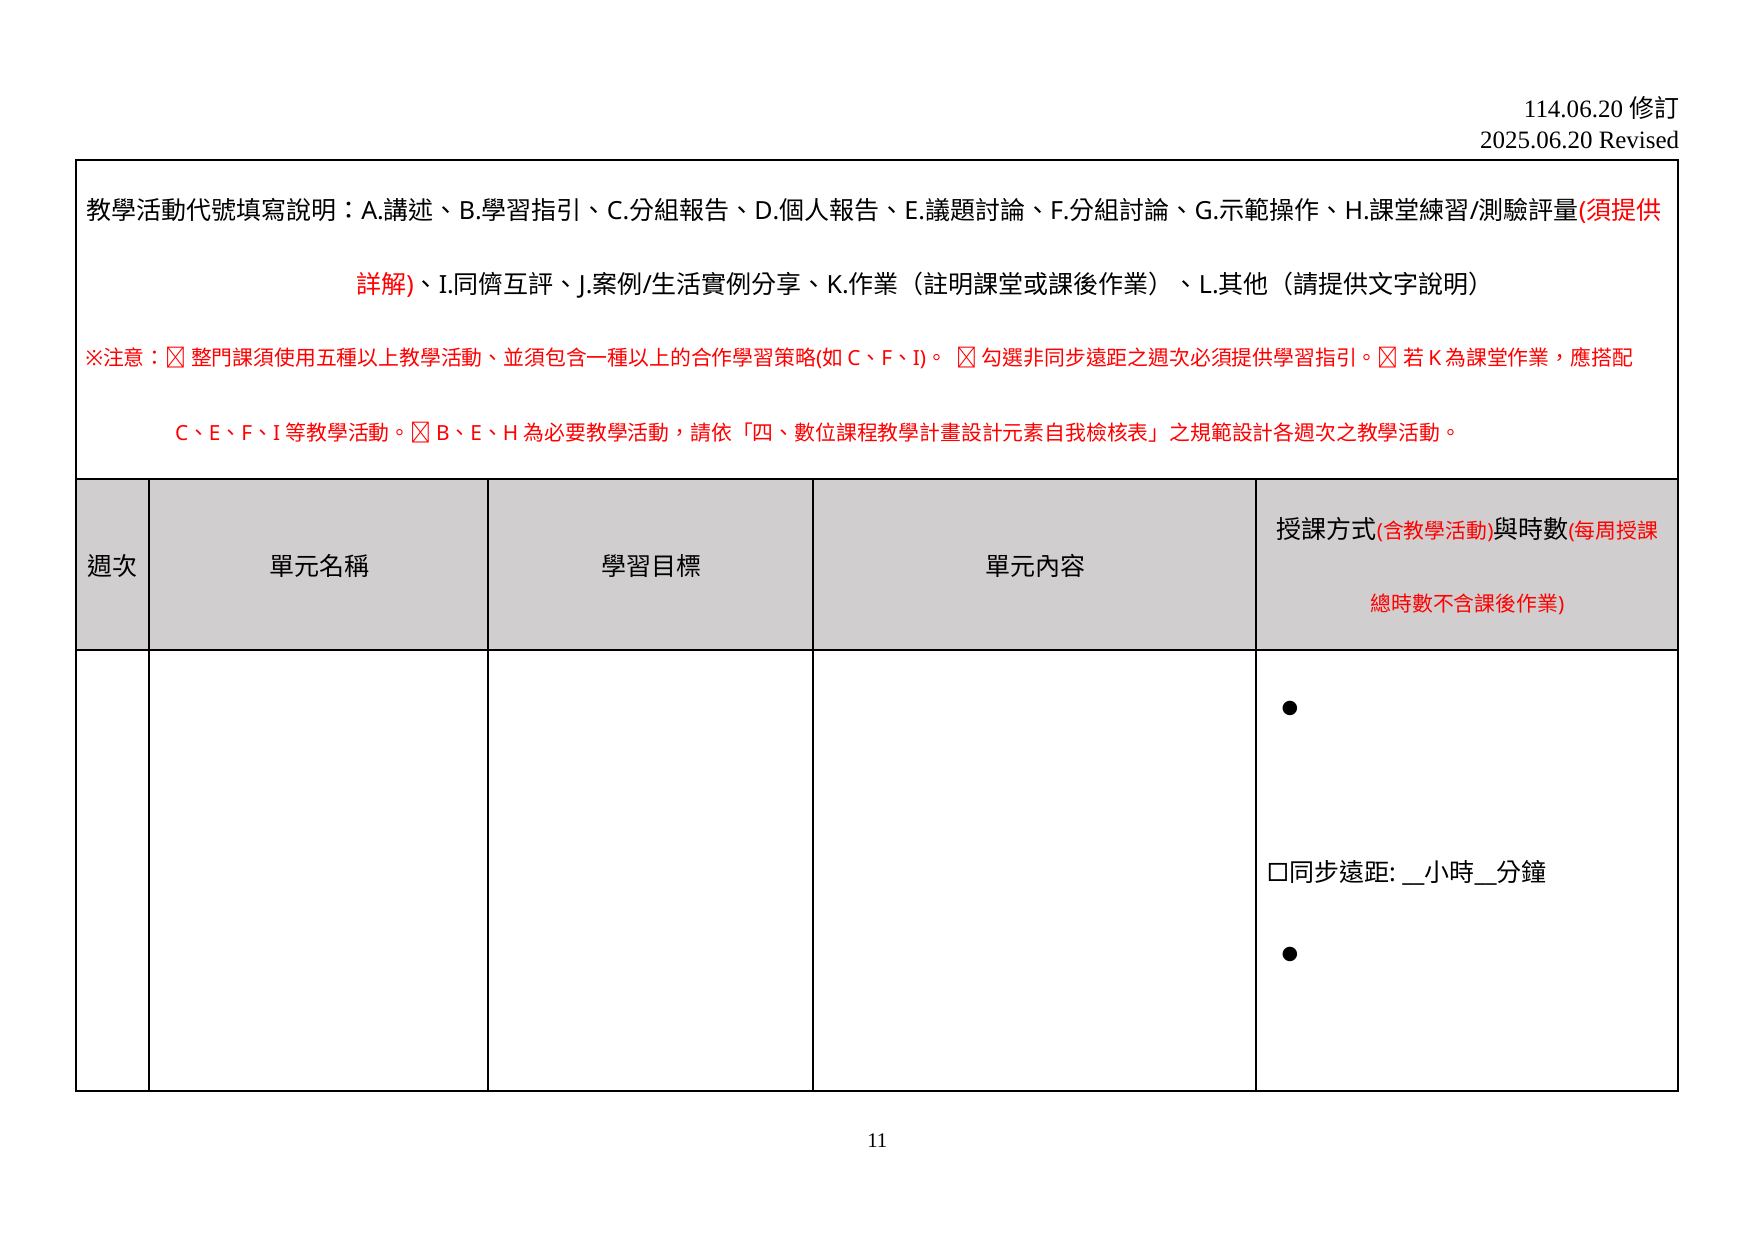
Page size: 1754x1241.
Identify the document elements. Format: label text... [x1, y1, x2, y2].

table_cell 單元名稱 [150, 480, 487, 649]
table_cell [150, 651, 487, 1090]
table_cell [489, 651, 812, 1090]
table_cell 非同步遠距: __小時__分鐘 同步遠距: __小時__分鐘 面授: __小時__分鐘 [1257, 651, 1677, 1090]
table_cell 週次 [77, 480, 148, 649]
table_cell 單元內容 [814, 480, 1255, 649]
table_header 教學活動代號填寫說明：A.講述、B.學習指引、C.分組報告、D.個人報告、E.議題討論、F.分組討論、G.示範操作、H.課堂練習/測驗評量(須提供詳解)、I.同儕互評、J.案例/生活實例分享、K.作業（註明課堂或課後作業）、L.其他（請提供文字說明） ※注意： 整門課須使用五種以上教學活動、並須包含一種以上的合作學習策略(如C、F、I)。 勾選非同步遠距之週次必須提供學習指引。 若K為課堂作業，應搭配C、E、F、I 等教學活動。 B、E、H 為必要教學活動，請依「四、數位課程教學計畫設計元素自我檢核表」之規範設計各週次之教學活動。 [77, 161, 1677, 478]
table_cell [814, 651, 1255, 1090]
table_cell 授課方式(含教學活動)與時數(每周授課總時數不含課後作業) [1257, 480, 1677, 649]
table_cell 學習目標 [489, 480, 812, 649]
table_cell 3 [77, 651, 148, 1090]
